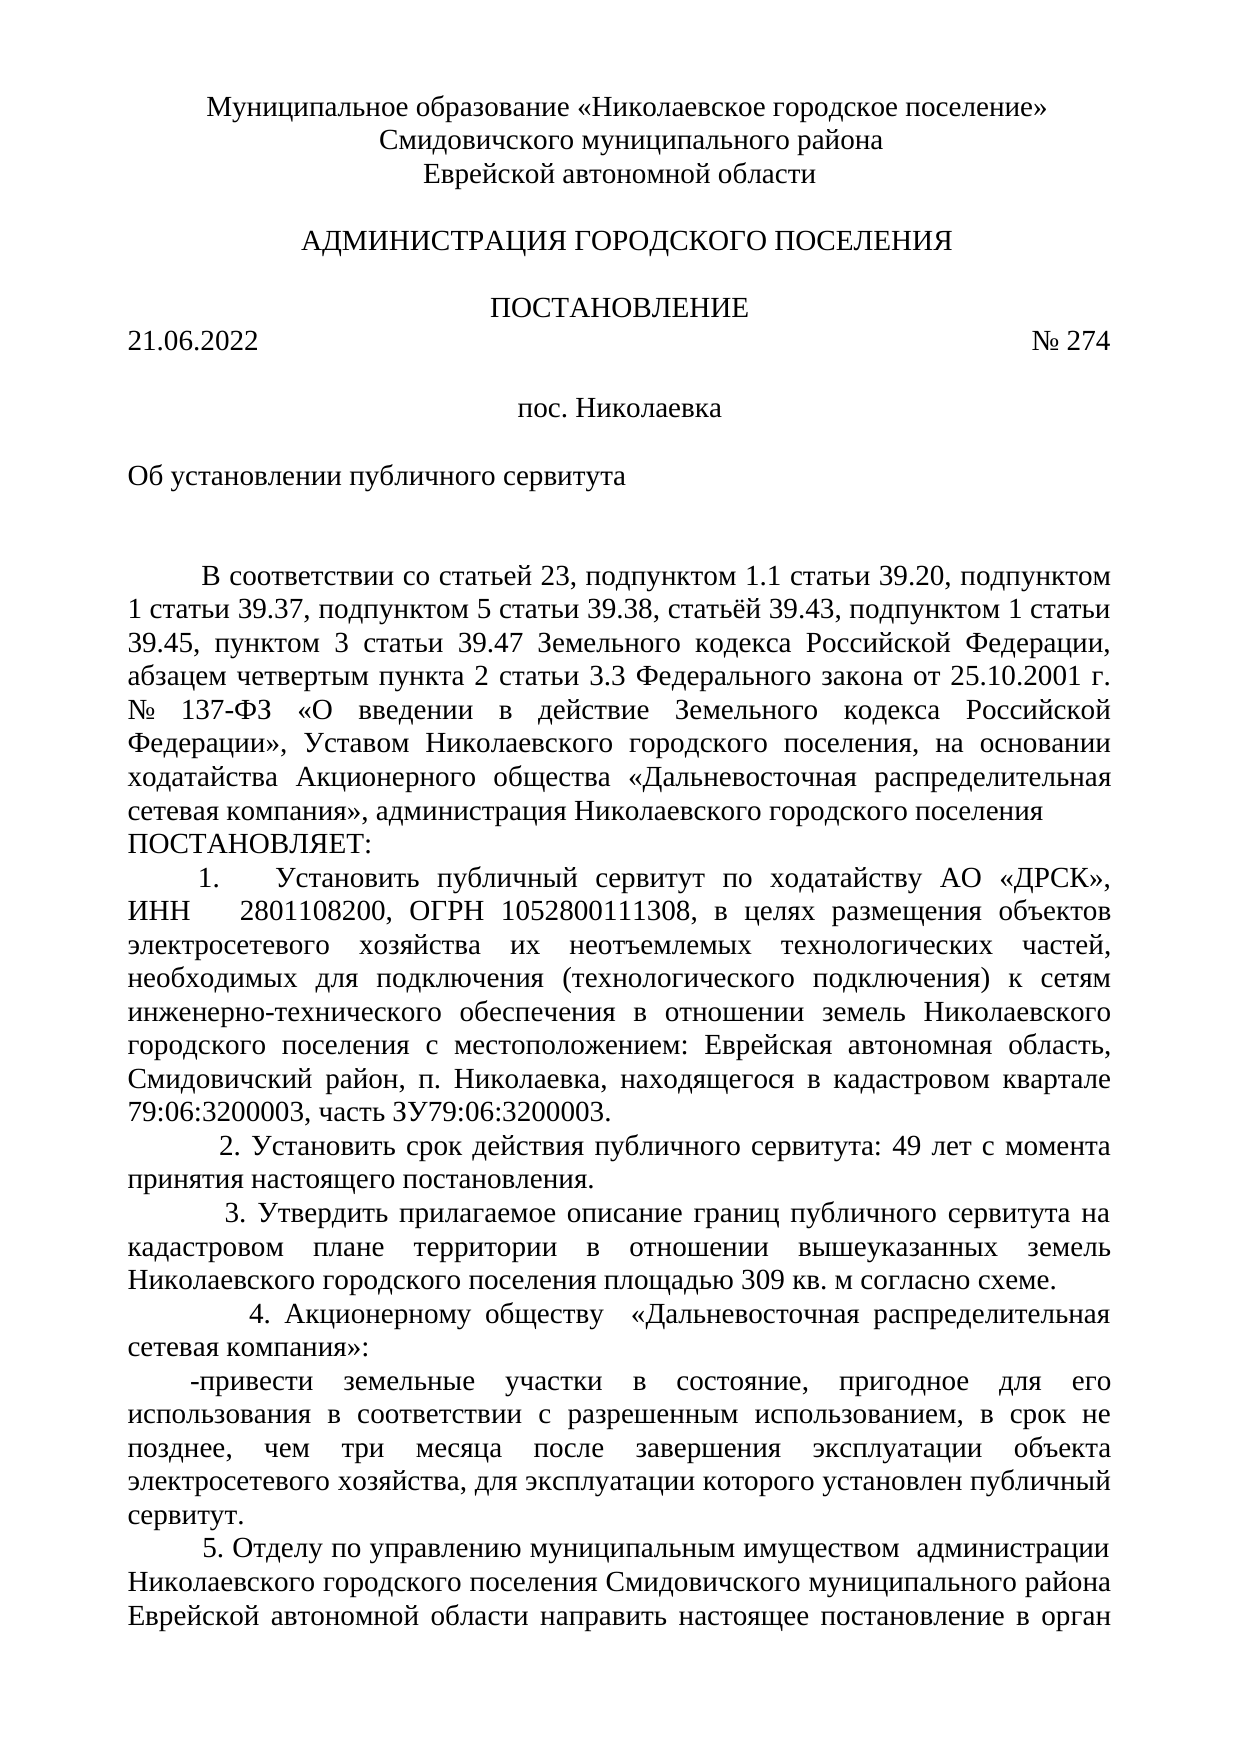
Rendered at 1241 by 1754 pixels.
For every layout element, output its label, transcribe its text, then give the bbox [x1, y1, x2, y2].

text ПОСТАНОВЛЯЕТ: [127, 826, 1112, 860]
text 4. Акционерному обществу «Дальневосточная распределительная сетевая компания»: [127, 1296, 1112, 1363]
text Муниципальное образование «Николаевское городское поселение» [127, 89, 1112, 122]
text Смидовичского муниципального района [127, 122, 1112, 156]
text пос. Николаевка [127, 391, 1112, 424]
text 2. Установить срок действия публичного сервитута: 49 лет с момента принятия настоящего постановления. [127, 1128, 1112, 1195]
text Еврейской автономной области [127, 156, 1112, 189]
text Об установлении публичного сервитута [127, 458, 1112, 491]
text 3. Утвердить прилагаемое описание границ публичного сервитута на кадастровом плане территории в отношении вышеуказанных земель Николаевского городского поселения площадью 309 кв. м согласно схеме. [127, 1195, 1112, 1296]
list Установить публичный сервитут по ходатайству АО «ДРСК», ИНН 2801108200, ОГРН 1052800111308, в целях размещения объектов электросетевого хозяйства их неотъемлемых технологических частей, необходимых для подключения (технологического подключения) к сетям инженерно-технического обеспечения в отношении земель Николаевского городского поселения с местоположением: Еврейская автономная область, Смидовичский район, п. Николаевка, находящегося в кадастровом квартале 79:06:3200003, часть ЗУ79:06:3200003. [127, 860, 1112, 1128]
text 21.06.2022 № 274 [127, 323, 1112, 357]
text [127, 1531, 1112, 1631]
text АДМИНИСТРАЦИЯ ГОРОДСКОГО ПОСЕЛЕНИЯ [127, 223, 1112, 256]
text В соответствии со статьей 23, подпунктом 1.1 статьи 39.20, подпунктом 1 статьи 39.37, подпунктом 5 статьи 39.38, статьёй 39.43, подпунктом 1 статьи 39.45, пунктом 3 статьи 39.47 Земельного кодекса Российской Федерации, абзацем четвертым пункта 2 статьи 3.3 Федерального закона от 25.10.2001 г. № 137-ФЗ «О введении в действие Земельного кодекса Российской Федерации», Уставом Николаевского городского поселения, на основании ходатайства Акционерного общества «Дальневосточная распределительная сетевая компания», администрация Николаевского городского поселения [127, 558, 1112, 826]
text ПОСТАНОВЛЕНИЕ [127, 290, 1112, 323]
text -привести земельные участки в состояние, пригодное для его использования в соответствии с разрешенным использованием, в срок не позднее, чем три месяца после завершения эксплуатации объекта электросетевого хозяйства, для эксплуатации которого установлен публичный сервитут. [127, 1363, 1112, 1531]
